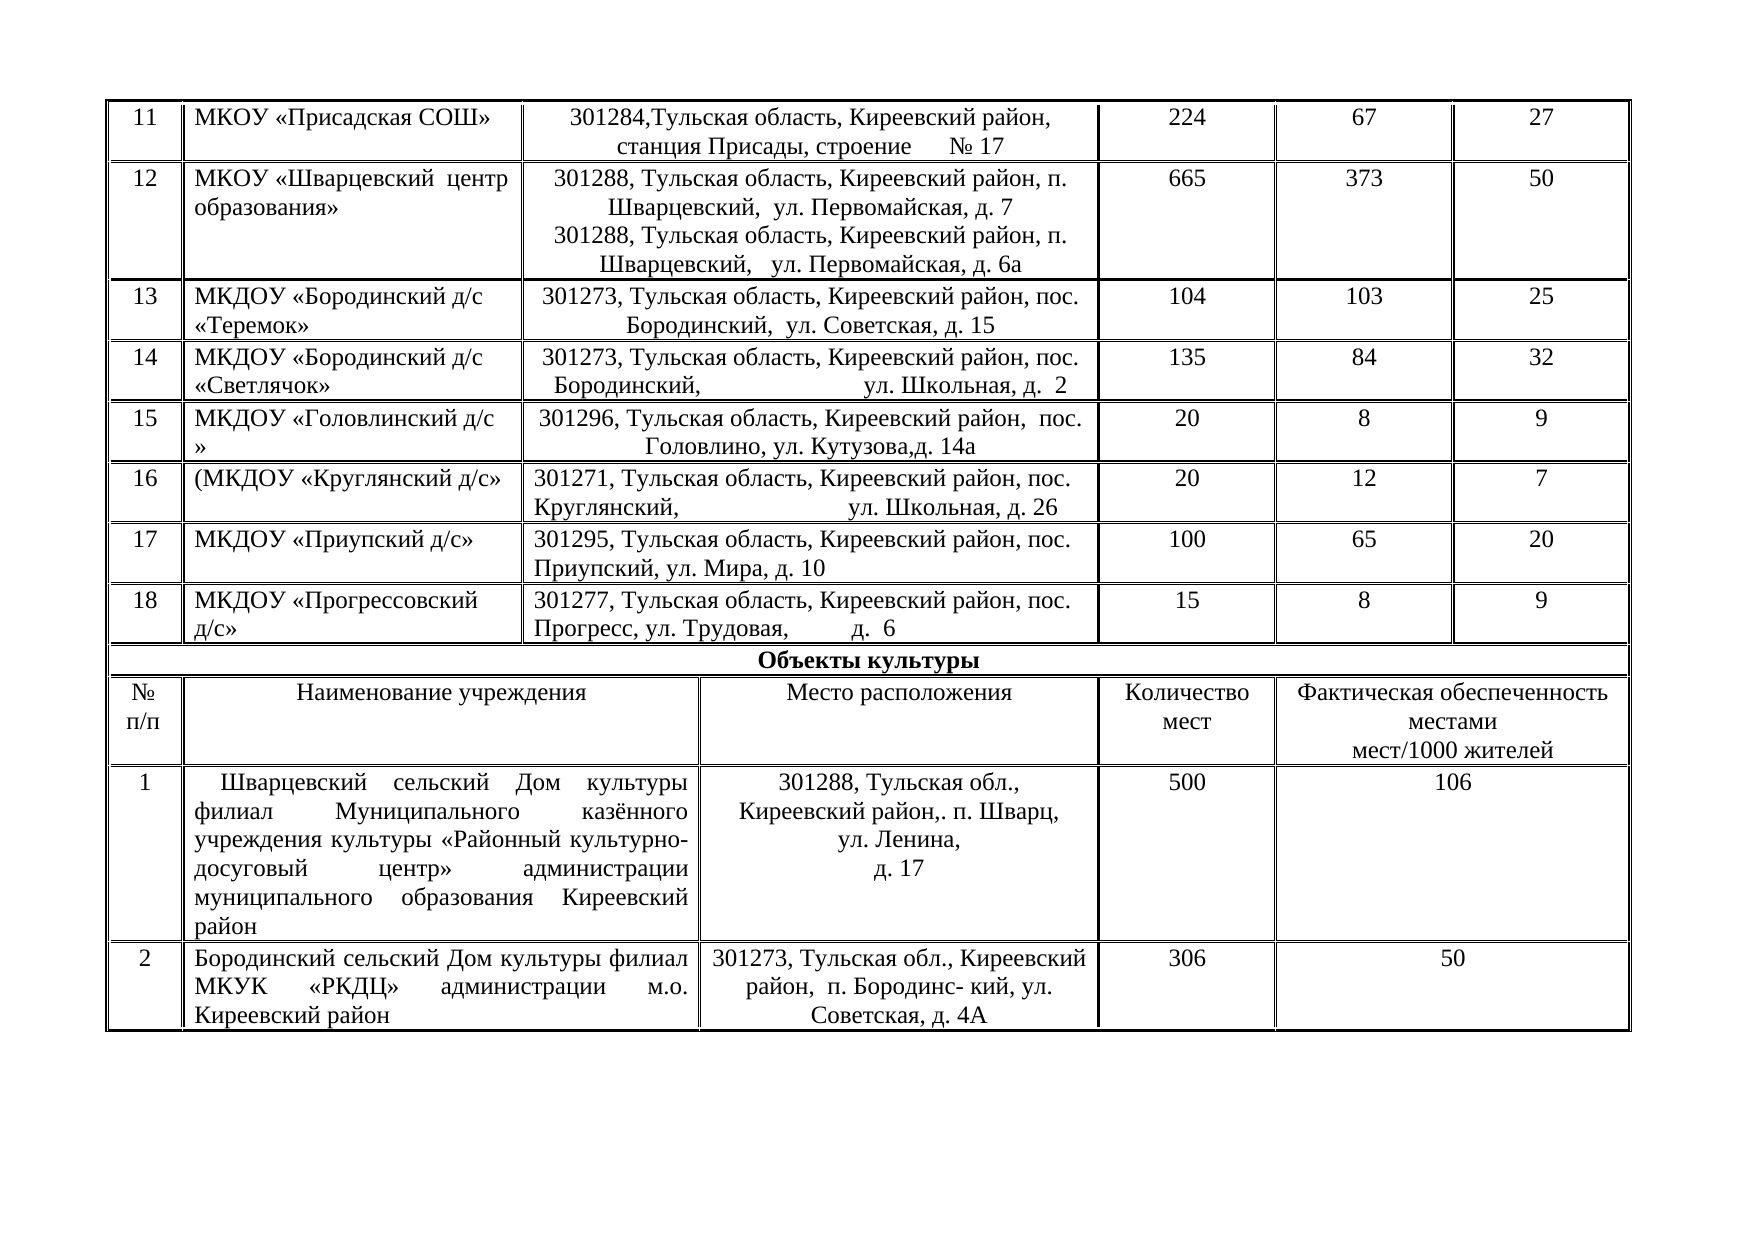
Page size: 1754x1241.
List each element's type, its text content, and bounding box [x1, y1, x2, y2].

table_cell МКДОУ «Бородинский д/с «Теремок» [185, 281, 521, 339]
table_cell (МКДОУ «Круглянский д/с» [185, 464, 521, 521]
table_cell 11 [109, 101, 183, 160]
table_cell 301284,Тульская область, Киреевский район, станция Присады, строение № 17 [523, 102, 1098, 160]
table_cell Фактическая обеспеченность местами мест/1000 жителей [1277, 674, 1629, 764]
table_cell 301271, Тульская область, Киреевский район, пос. Круглянский, ул. Школьная, д. 26 [524, 464, 1097, 521]
table_cell 14 [107, 339, 183, 399]
table_cell Наименование учреждения [185, 678, 698, 764]
table_cell 16 [109, 460, 181, 521]
table_cell 20 [1100, 403, 1274, 460]
table_cell Объекты культуры [109, 642, 1629, 674]
table_cell 135 [1100, 342, 1274, 399]
table_cell МКОУ «Присадская СОШ» [183, 102, 522, 160]
table_cell 106 [1276, 764, 1630, 939]
table_cell Место расположения [701, 678, 1097, 764]
table_cell 7 [1455, 460, 1629, 521]
table_cell 20 [1100, 464, 1274, 521]
table_cell МКОУ «Шварцевский центр образования» [185, 163, 521, 278]
table_cell 13 [107, 278, 181, 339]
table_cell Количество мест [1100, 678, 1274, 764]
table_cell 301295, Тульская область, Киреевский район, пос. Приупский, ул. Мира, д. 10 [524, 524, 1097, 582]
table_cell 27 [1453, 102, 1628, 160]
table_cell 306 [1098, 943, 1276, 1029]
table_cell 9 [1453, 582, 1630, 642]
table_cell 301288, Тульская обл., Киреевский район,. п. Шварц, ул. Ленина, д. 17 [701, 767, 1097, 939]
table_cell 25 [1455, 278, 1630, 339]
table_cell 67 [1276, 101, 1453, 160]
table_cell 12 [107, 160, 183, 278]
table_cell 12 [1277, 464, 1451, 521]
table_cell 104 [1100, 281, 1274, 339]
table_cell 20 [1453, 521, 1630, 582]
table_cell 15 [1100, 585, 1274, 642]
table_cell 50 [1276, 940, 1629, 1029]
table_cell 1 [107, 764, 183, 939]
table_cell 500 [1100, 767, 1274, 939]
table_cell 301273, Тульская область, Киреевский район, пос. Бородинский, ул. Школьная, д. 2 [524, 342, 1097, 399]
table_cell 301273, Тульская обл., Киреевский район, п. Бородинс- кий, ул. Советская, д. 4А [700, 943, 1098, 1029]
table_cell 100 [1100, 524, 1274, 582]
table_cell 665 [1100, 163, 1274, 278]
table_cell 103 [1277, 281, 1451, 339]
table_cell МКДОУ «Бородинский д/с «Светлячок» [185, 342, 521, 399]
table_cell 32 [1453, 339, 1630, 399]
table_cell Шварцевский сельский Дом культуры филиал Муниципального казённого учреждения культуры «Районный культурно-досуговый центр» администрации муниципального образования Киреевский район [185, 767, 698, 939]
table_cell 15 [109, 399, 181, 460]
table_cell МКДОУ «Головлинский д/с » [185, 403, 521, 460]
table_cell 2 [109, 940, 183, 1029]
table_cell 8 [1277, 585, 1451, 642]
table_cell 373 [1277, 163, 1451, 278]
table_cell 84 [1277, 342, 1451, 399]
table_cell МКДОУ «Приупский д/с» [185, 524, 521, 582]
table_cell 18 [107, 582, 183, 642]
table_cell 17 [107, 521, 183, 582]
table_cell 301273, Тульская область, Киреевский район, пос. Бородинский, ул. Советская, д. 15 [524, 281, 1097, 339]
table_cell 50 [1453, 160, 1630, 278]
table_cell 301296, Тульская область, Киреевский район, пос. Головлино, ул. Кутузова,д. 14а [524, 403, 1097, 460]
table_cell 9 [1455, 399, 1629, 460]
table_cell 301288, Тульская область, Киреевский район, п. Шварцевский, ул. Первомайская, д. 7 301288, Тульская область, Киреевский район, п. Шварцевский, ул. Первомайская, д. 6а [524, 163, 1097, 278]
table_cell Бородинский сельский Дом культуры филиал МКУК «РКДЦ» администрации м.о. Киреевский район [183, 943, 700, 1029]
table_cell 8 [1277, 403, 1451, 460]
table_cell МКДОУ «Прогрессовский д/с» [185, 585, 521, 642]
table_cell 301277, Тульская область, Киреевский район, пос. Прогресс, ул. Трудовая, д. 6 [524, 585, 1097, 642]
table_cell № п/п [109, 674, 181, 764]
table_cell 224 [1098, 102, 1276, 160]
table_cell 65 [1277, 524, 1451, 582]
